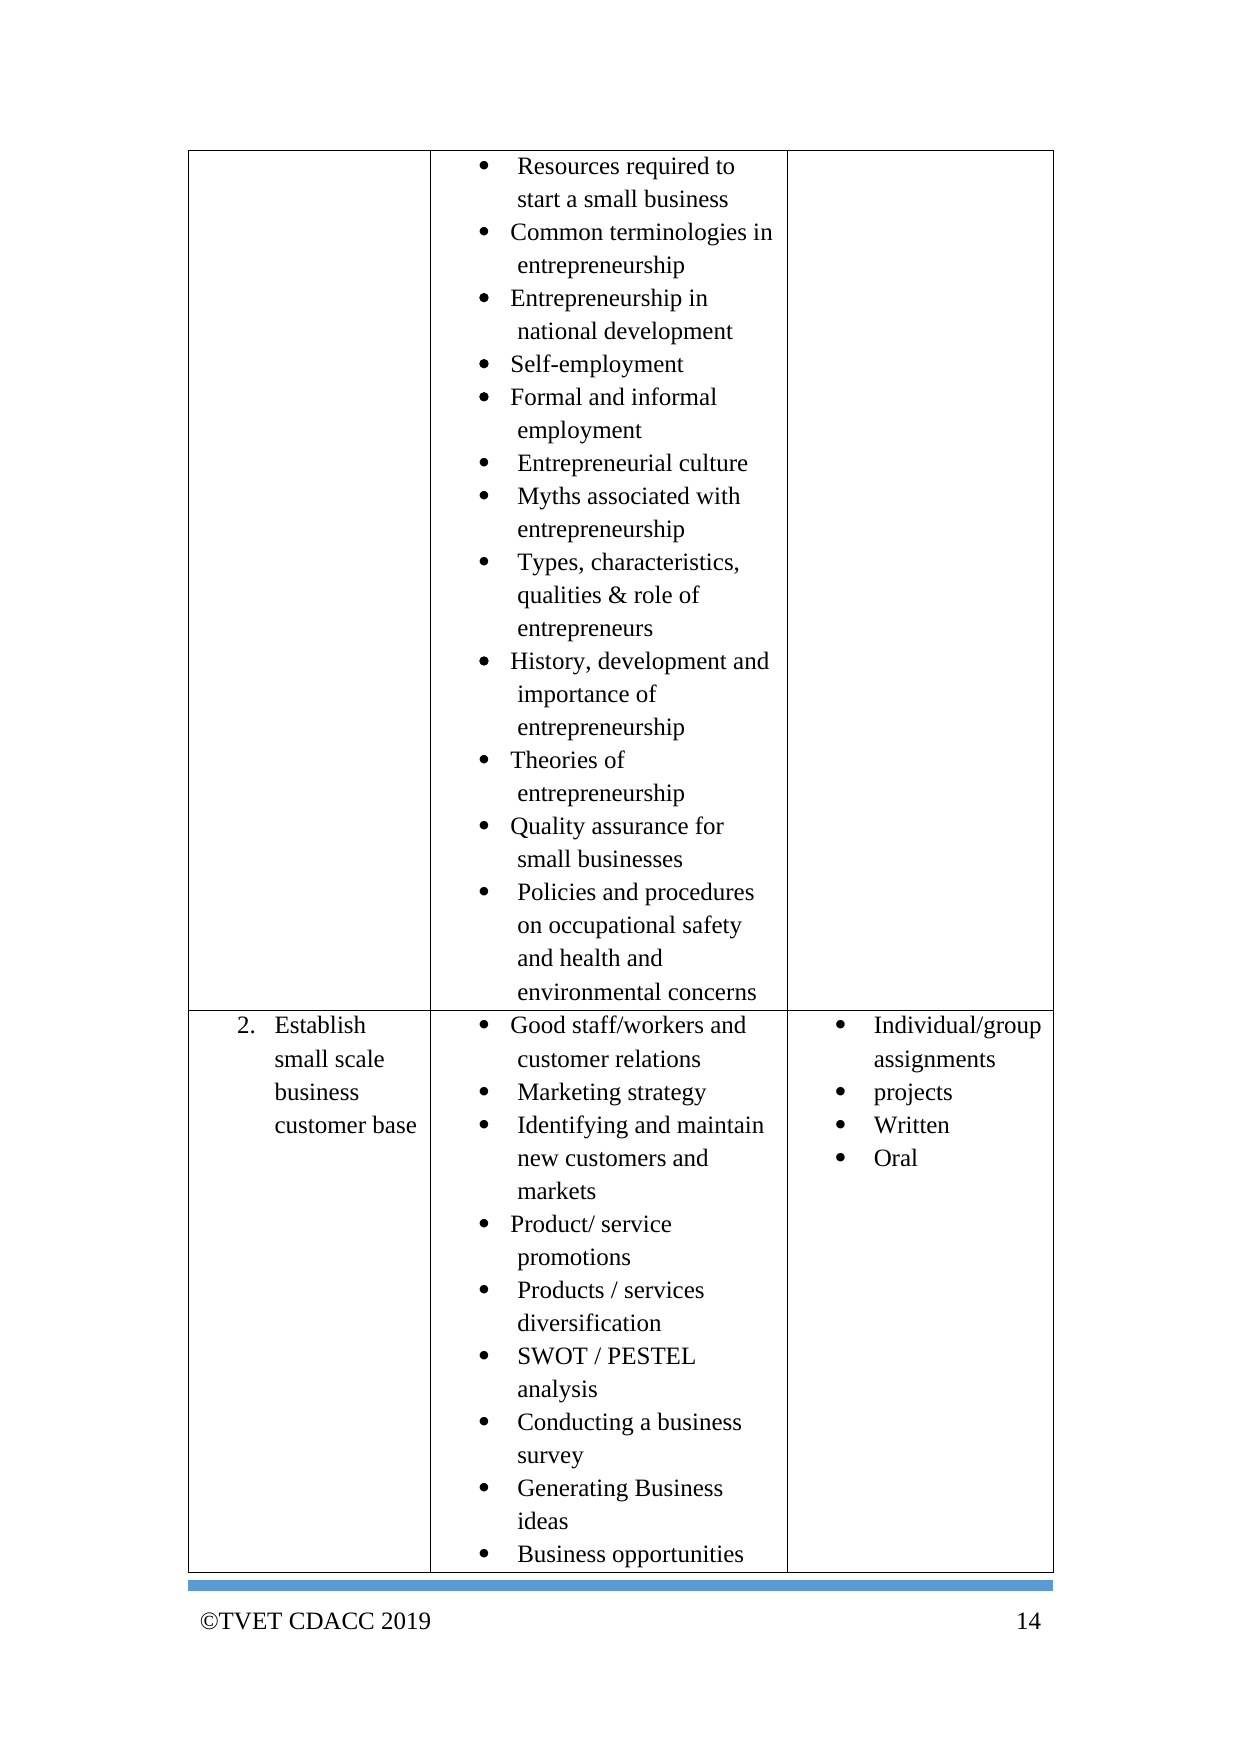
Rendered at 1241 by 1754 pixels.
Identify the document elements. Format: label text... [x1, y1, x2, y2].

table_cell Good staff/workers and customer relations Marketing strategy Identifying and maintain new customers and markets Product/ service promotions Products / services diversification SWOT / PESTEL analysis Conducting a business survey Generating Business ideas Business opportunities [431, 1011, 787, 1572]
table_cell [431, 151, 787, 1009]
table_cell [788, 151, 1053, 1009]
table_cell Establish small scale business customer base [189, 1011, 430, 1572]
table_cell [189, 151, 430, 1009]
table_cell Individual/group assignments projects Written Oral [788, 1011, 1053, 1572]
